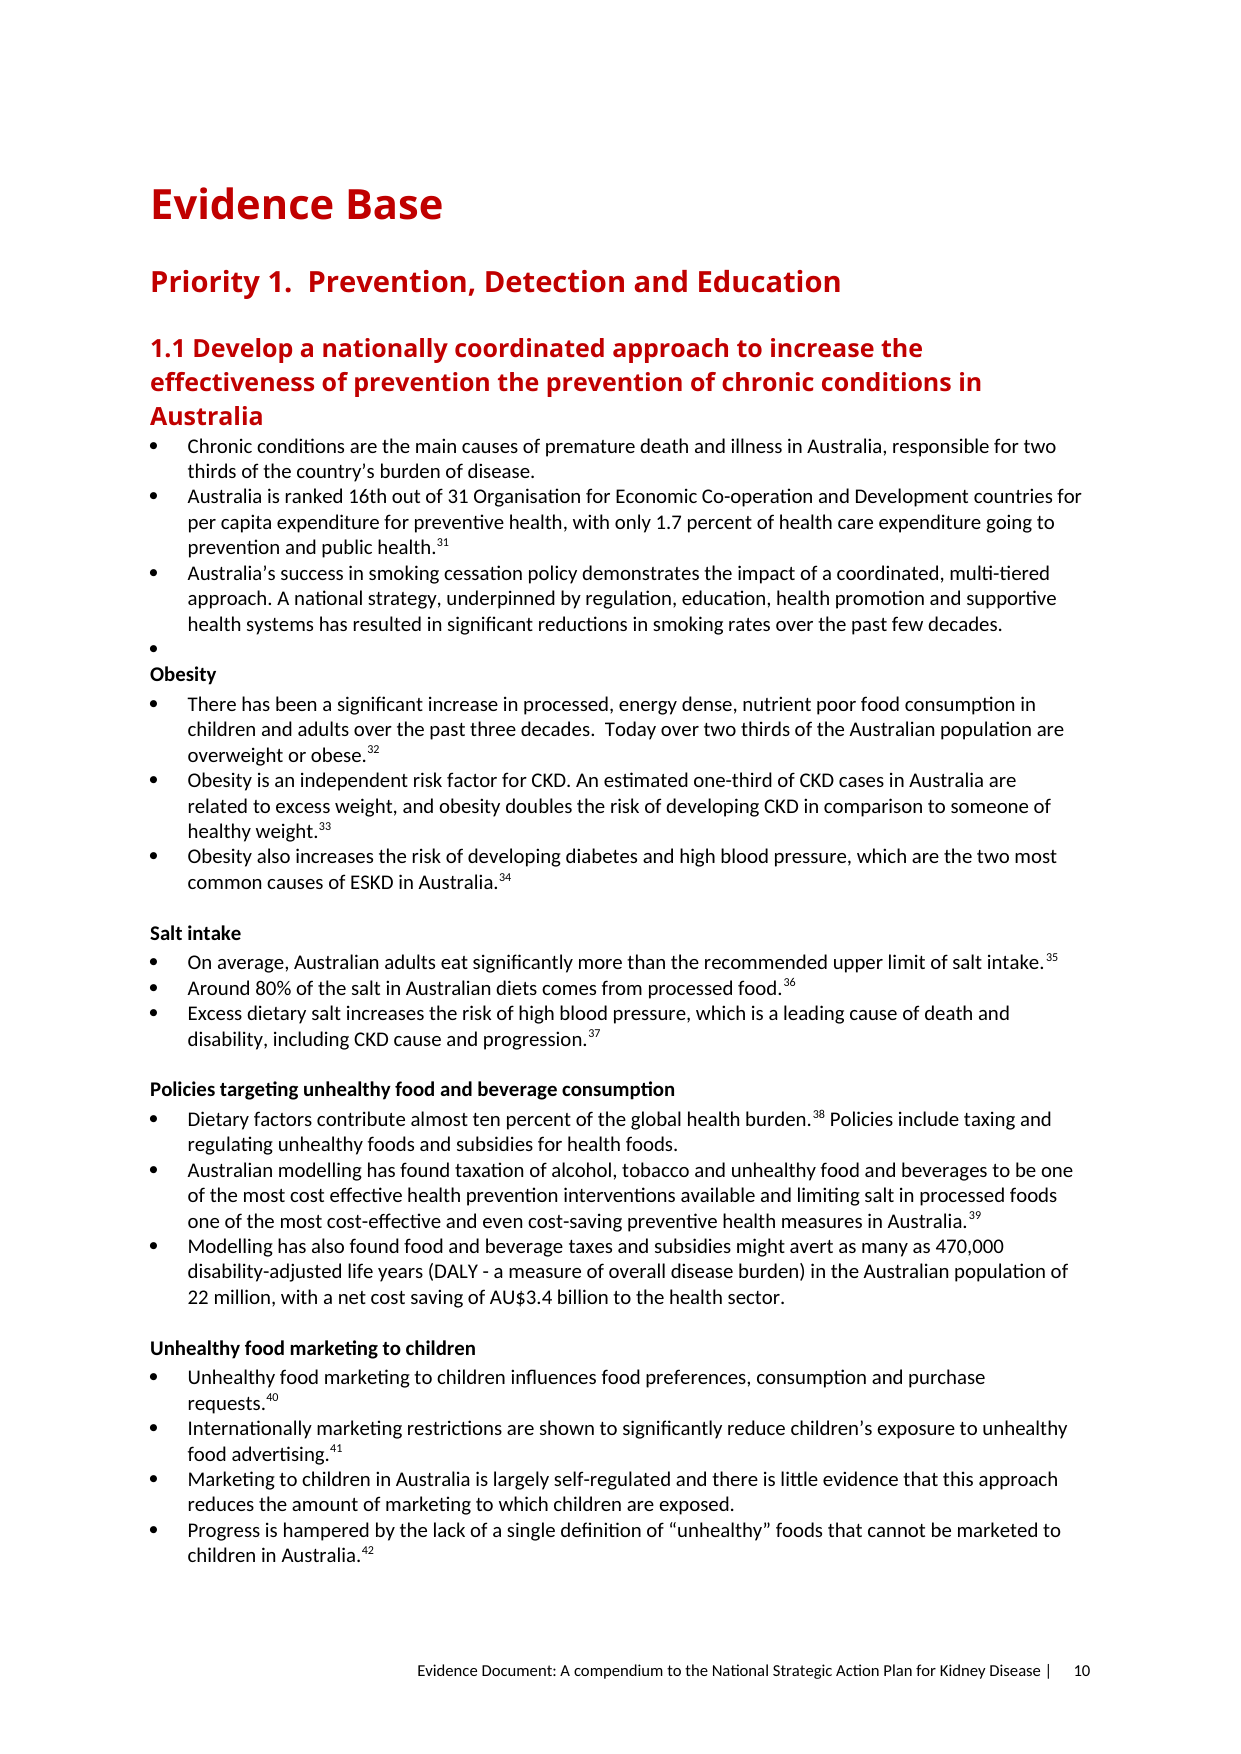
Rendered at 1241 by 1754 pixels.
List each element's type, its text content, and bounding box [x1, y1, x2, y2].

subtitle Priority 1. Prevention, Detection and Education [150, 261, 1090, 301]
list Dietary factors contribute almost ten percent of the global health burden. Policies include taxing and regulating unhealthy foods and subsidies for health foods. [150, 1106, 1080, 1157]
list Excess dietary salt increases the risk of high blood pressure, which is a leading cause of death and disability, including CKD cause and progression. [150, 1000, 1080, 1051]
list Australian modelling has found taxation of alcohol, tobacco and unhealthy food and beverages to be one of the most cost effective health prevention interventions available and limiting salt in processed foods one of the most cost-effective and even cost-saving preventive health measures in Australia. [150, 1157, 1080, 1233]
list Australia’s success in smoking cessation policy demonstrates the impact of a coordinated, multi-tiered approach. A national strategy, underpinned by regulation, education, health promotion and supportive health systems has resulted in significant reductions in smoking rates over the past few decades. [150, 560, 1090, 636]
list Unhealthy food marketing to children influences food preferences, consumption and purchase requests. [150, 1364, 1080, 1415]
text Policies targeting unhealthy food and beverage consumption [150, 1077, 1080, 1102]
text Obesity [150, 662, 1080, 687]
list Australia is ranked 16th out of 31 Organisation for Economic Co-operation and Development countries for per capita expenditure for preventive health, with only 1.7 percent of health care expenditure going to prevention and public health. [150, 484, 1090, 560]
subtitle 1.1 Develop a nationally coordinated approach to increase the effectiveness of prevention the prevention of chronic conditions in Australia [150, 331, 1090, 433]
subtitle Evidence Base [150, 175, 1090, 232]
text Salt intake [150, 920, 1080, 945]
text Unhealthy food marketing to children [150, 1335, 1080, 1360]
list There has been a significant increase in processed, energy dense, nutrient poor food consumption in children and adults over the past three decades. Today over two thirds of the Australian population are overweight or obese. [150, 691, 1080, 767]
list Modelling has also found food and beverage taxes and subsidies might avert as many as 470,000 disability-adjusted life years (DALY - a measure of overall disease burden) in the Australian population of 22 million, with a net cost saving of AU$3.4 billion to the health sector. [150, 1233, 1080, 1309]
list Obesity is an independent risk factor for CKD. An estimated one-third of CKD cases in Australia are related to excess weight, and obesity doubles the risk of developing CKD in comparison to someone of healthy weight. [150, 767, 1080, 844]
list On average, Australian adults eat significantly more than the recommended upper limit of salt intake. [150, 949, 1080, 975]
list Internationally marketing restrictions are shown to significantly reduce children’s exposure to unhealthy food advertising. [150, 1415, 1080, 1466]
list Marketing to children in Australia is largely self-regulated and there is little evidence that this approach reduces the amount of marketing to which children are exposed. [150, 1466, 1080, 1517]
list Obesity also increases the risk of developing diabetes and high blood pressure, which are the two most common causes of ESKD in Australia. [150, 844, 1080, 894]
list Around 80% of the salt in Australian diets comes from processed food. [150, 975, 1080, 1000]
list Progress is hampered by the lack of a single definition of “unhealthy” foods that cannot be marketed to children in Australia. [150, 1517, 1080, 1568]
list Chronic conditions are the main causes of premature death and illness in Australia, responsible for two thirds of the country’s burden of disease. [150, 433, 1090, 484]
